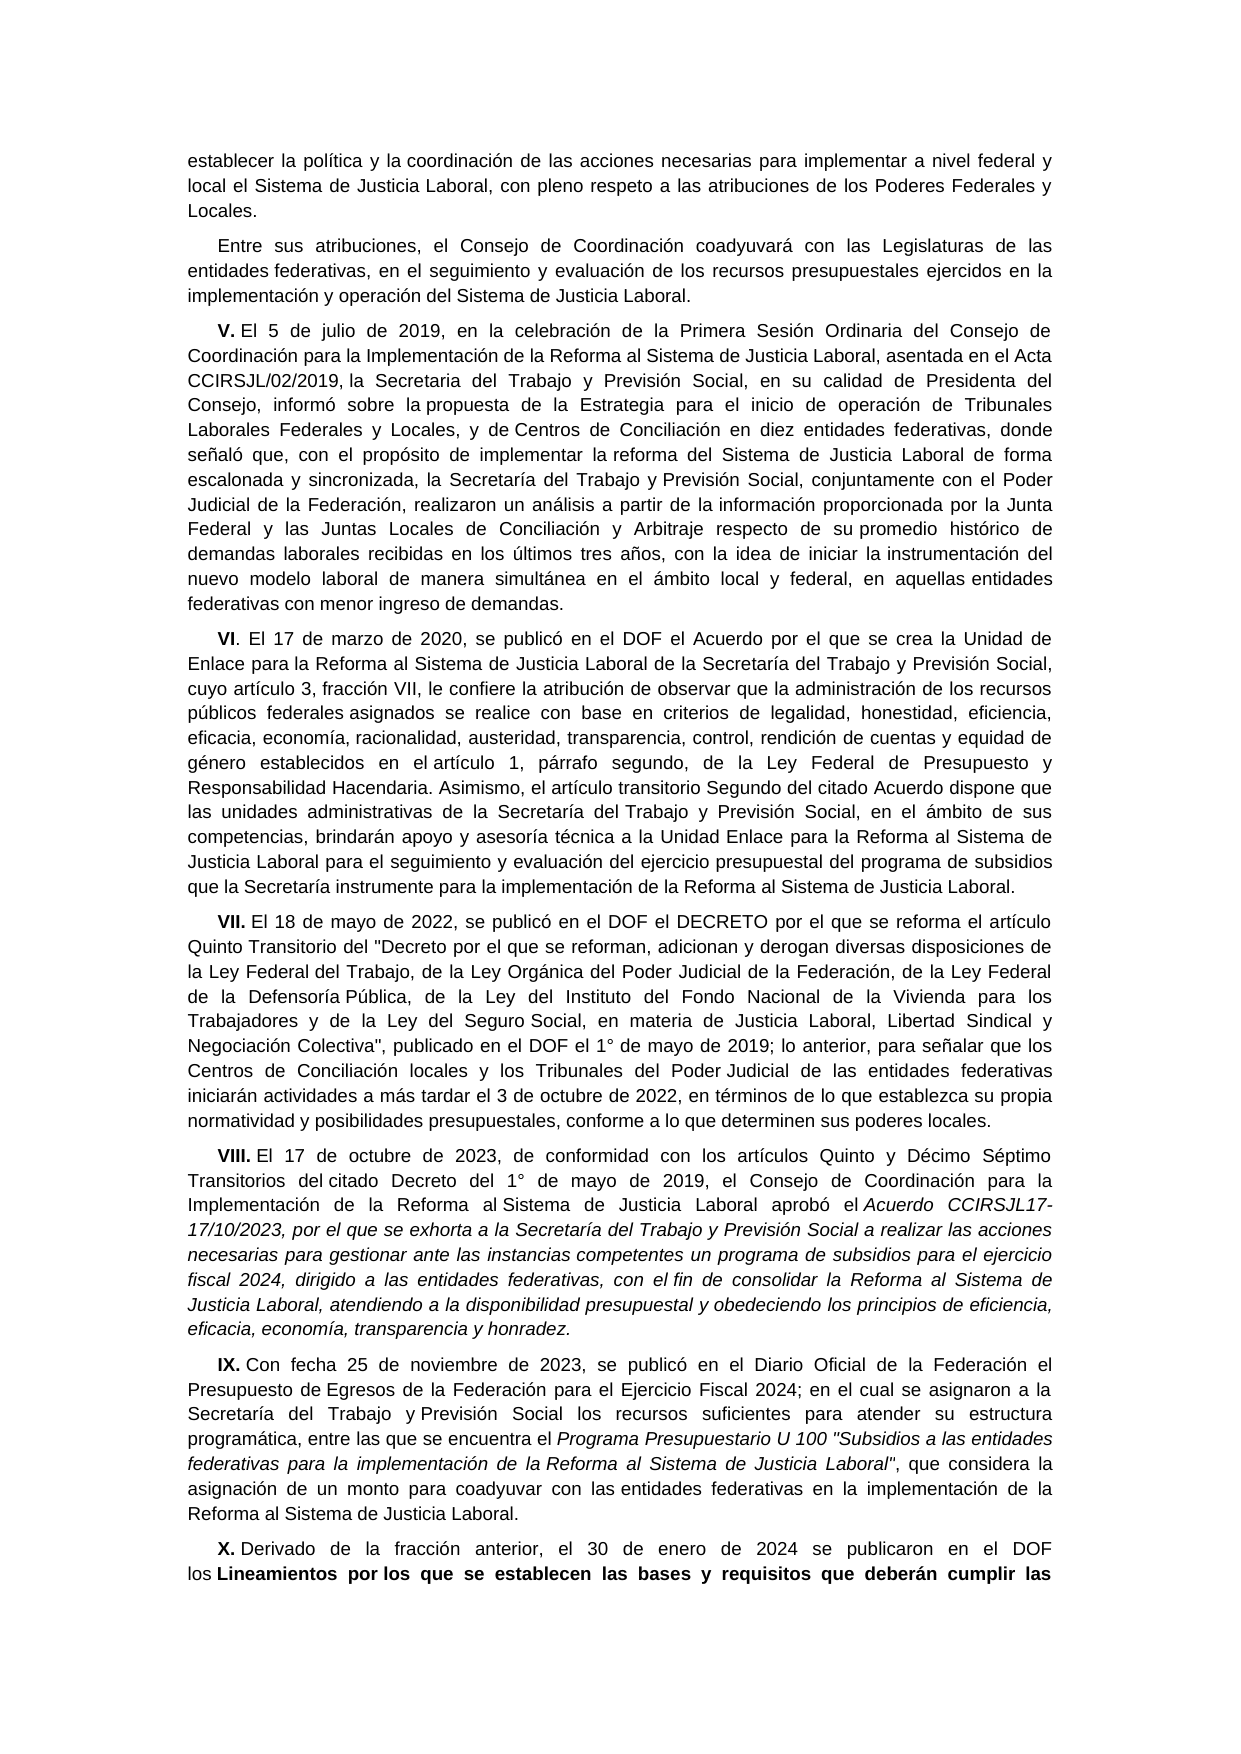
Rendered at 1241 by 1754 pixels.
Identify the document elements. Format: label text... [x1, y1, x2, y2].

text Entre sus atribuciones, el Consejo de Coordinación coadyuvará con las Legislaturas de las entidades federativas, en el seguimiento y evaluación de los recursos presupuestales ejercidos en la implementación y operación del Sistema de Justicia Laboral. [187, 235, 1053, 306]
text IX. Con fecha 25 de noviembre de 2023, se publicó en el Diario Oficial de la Federación el Presupuesto de Egresos de la Federación para el Ejercicio Fiscal 2024; en el cual se asignaron a la Secretaría del Trabajo y Previsión Social los recursos suficientes para atender su estructura programática, entre las que se encuentra el Programa Presupuestario U 100 "Subsidios a las entidades federativas para la implementación de la Reforma al Sistema de Justicia Laboral", que considera la asignación de un monto para coadyuvar con las entidades federativas en la implementación de la Reforma al Sistema de Justicia Laboral. [187, 1353, 1053, 1524]
text VI. El 17 de marzo de 2020, se publicó en el DOF el Acuerdo por el que se crea la Unidad de Enlace para la Reforma al Sistema de Justicia Laboral de la Secretaría del Trabajo y Previsión Social, cuyo artículo 3, fracción VII, le confiere la atribución de observar que la administración de los recursos públicos federales asignados se realice con base en criterios de legalidad, honestidad, eficiencia, eficacia, economía, racionalidad, austeridad, transparencia, control, rendición de cuentas y equidad de género establecidos en el artículo 1, párrafo segundo, de la Ley Federal de Presupuesto y Responsabilidad Hacendaria. Asimismo, el artículo transitorio Segundo del citado Acuerdo dispone que las unidades administrativas de la Secretaría del Trabajo y Previsión Social, en el ámbito de sus competencias, brindarán apoyo y asesoría técnica a la Unidad Enlace para la Reforma al Sistema de Justicia Laboral para el seguimiento y evaluación del ejercicio presupuestal del programa de subsidios que la Secretaría instrumente para la implementación de la Reforma al Sistema de Justicia Laboral. [187, 628, 1053, 865]
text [187, 1538, 1053, 1584]
text VIII. El 17 de octubre de 2023, de conformidad con los artículos Quinto y Décimo Séptimo Transitorios del citado Decreto del 1° de mayo de 2019, el Consejo de Coordinación para la Implementación de la Reforma al Sistema de Justicia Laboral aprobó el Acuerdo CCIRSJL17-17/10/2023, por el que se exhorta a la Secretaría del Trabajo y Previsión Social a realizar las acciones necesarias para gestionar ante las instancias competentes un programa de subsidios para el ejercicio fiscal 2024, dirigido a las entidades federativas, con el fin de consolidar la Reforma al Sistema de Justicia Laboral, atendiendo a la disponibilidad presupuestal y obedeciendo los principios de eficiencia, eficacia, economía, transparencia y honradez. [187, 1176, 1053, 1260]
text VII. El 18 de mayo de 2022, se publicó en el DOF el DECRETO por el que se reforma el artículo Quinto Transitorio del "Decreto por el que se reforman, adicionan y derogan diversas disposiciones de la Ley Federal del Trabajo, de la Ley Orgánica del Poder Judicial de la Federación, de la Ley Federal de la Defensoría Pública, de la Ley del Instituto del Fondo Nacional de la Vivienda para los Trabajadores y de la Ley del Seguro Social, en materia de Justicia Laboral, Libertad Sindical y Negociación Colectiva", publicado en el DOF el 1° de mayo de 2019; lo anterior, para señalar que los Centros de Conciliación locales y los Tribunales del Poder Judicial de las entidades federativas iniciarán actividades a más tardar el 3 de octubre de 2022, en términos de lo que establezca su propia normatividad y posibilidades presupuestales, conforme a lo que determinen sus poderes locales. [187, 911, 1053, 1014]
text VII. El 18 de mayo de 2022, se publicó en el DOF el DECRETO por el que se reforma el artículo Quinto Transitorio del "Decreto por el que se reforman, adicionan y derogan diversas disposiciones de la Ley Federal del Trabajo, de la Ley Orgánica del Poder Judicial de la Federación, de la Ley Federal de la Defensoría Pública, de la Ley del Instituto del Fondo Nacional de la Vivienda para los Trabajadores y de la Ley del Seguro Social, en materia de Justicia Laboral, Libertad Sindical y Negociación Colectiva", publicado en el DOF el 1° de mayo de 2019; lo anterior, para señalar que los Centros de Conciliación locales y los Tribunales del Poder Judicial de las entidades federativas iniciarán actividades a más tardar el 3 de octubre de 2022, en términos de lo que establezca su propia normatividad y posibilidades presupuestales, conforme a lo que determinen sus poderes locales. [187, 1016, 1053, 1131]
text V. El 5 de julio de 2019, en la celebración de la Primera Sesión Ordinaria del Consejo de Coordinación para la Implementación de la Reforma al Sistema de Justicia Laboral, asentada en el Acta CCIRSJL/02/2019, la Secretaria del Trabajo y Previsión Social, en su calidad de Presidenta del Consejo, informó sobre la propuesta de la Estrategia para el inicio de operación de Tribunales Laborales Federales y Locales, y de Centros de Conciliación en diez entidades federativas, donde señaló que, con el propósito de implementar la reforma del Sistema de Justicia Laboral de forma escalonada y sincronizada, la Secretaría del Trabajo y Previsión Social, conjuntamente con el Poder Judicial de la Federación, realizaron un análisis a partir de la información proporcionada por la Junta Federal y las Juntas Locales de Conciliación y Arbitraje respecto de su promedio histórico de demandas laborales recibidas en los últimos tres años, con la idea de iniciar la instrumentación del nuevo modelo laboral de manera simultánea en el ámbito local y federal, en aquellas entidades federativas con menor ingreso de demandas. [187, 320, 1053, 614]
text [187, 150, 1053, 221]
